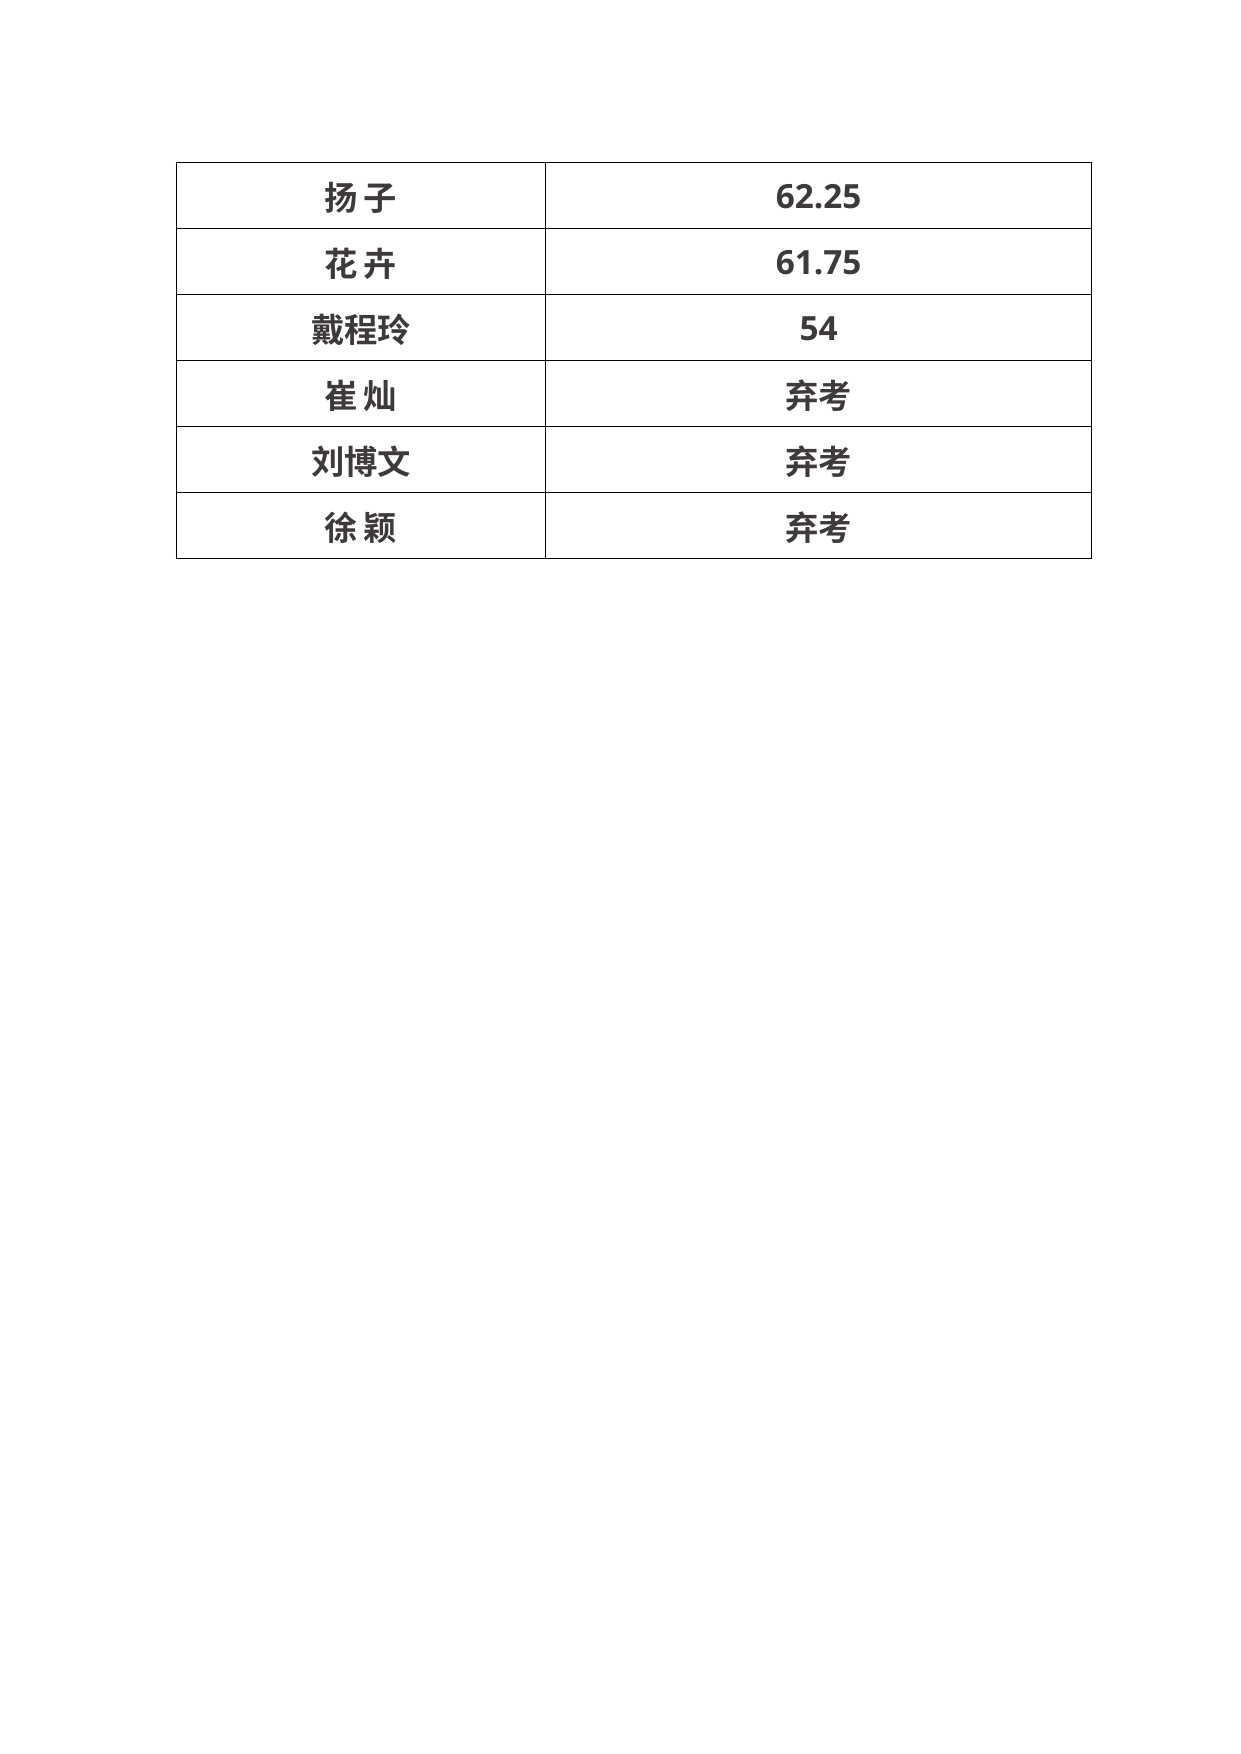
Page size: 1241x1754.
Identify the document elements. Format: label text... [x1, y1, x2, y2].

table_cell 花 卉 [177, 229, 545, 294]
table_cell 54 [546, 295, 1091, 360]
table_cell 扬 子 [177, 163, 545, 228]
table_cell 弃考 [546, 361, 1091, 426]
table_cell 刘博文 [177, 427, 545, 492]
table_cell 弃考 [546, 427, 1091, 492]
table_cell 戴程玲 [177, 295, 545, 360]
table_cell 61.75 [546, 229, 1091, 294]
table_cell 徐 颖 [177, 493, 545, 558]
table_cell 弃考 [546, 493, 1091, 558]
table_cell 崔 灿 [177, 361, 545, 426]
table_cell 62.25 [546, 163, 1091, 228]
